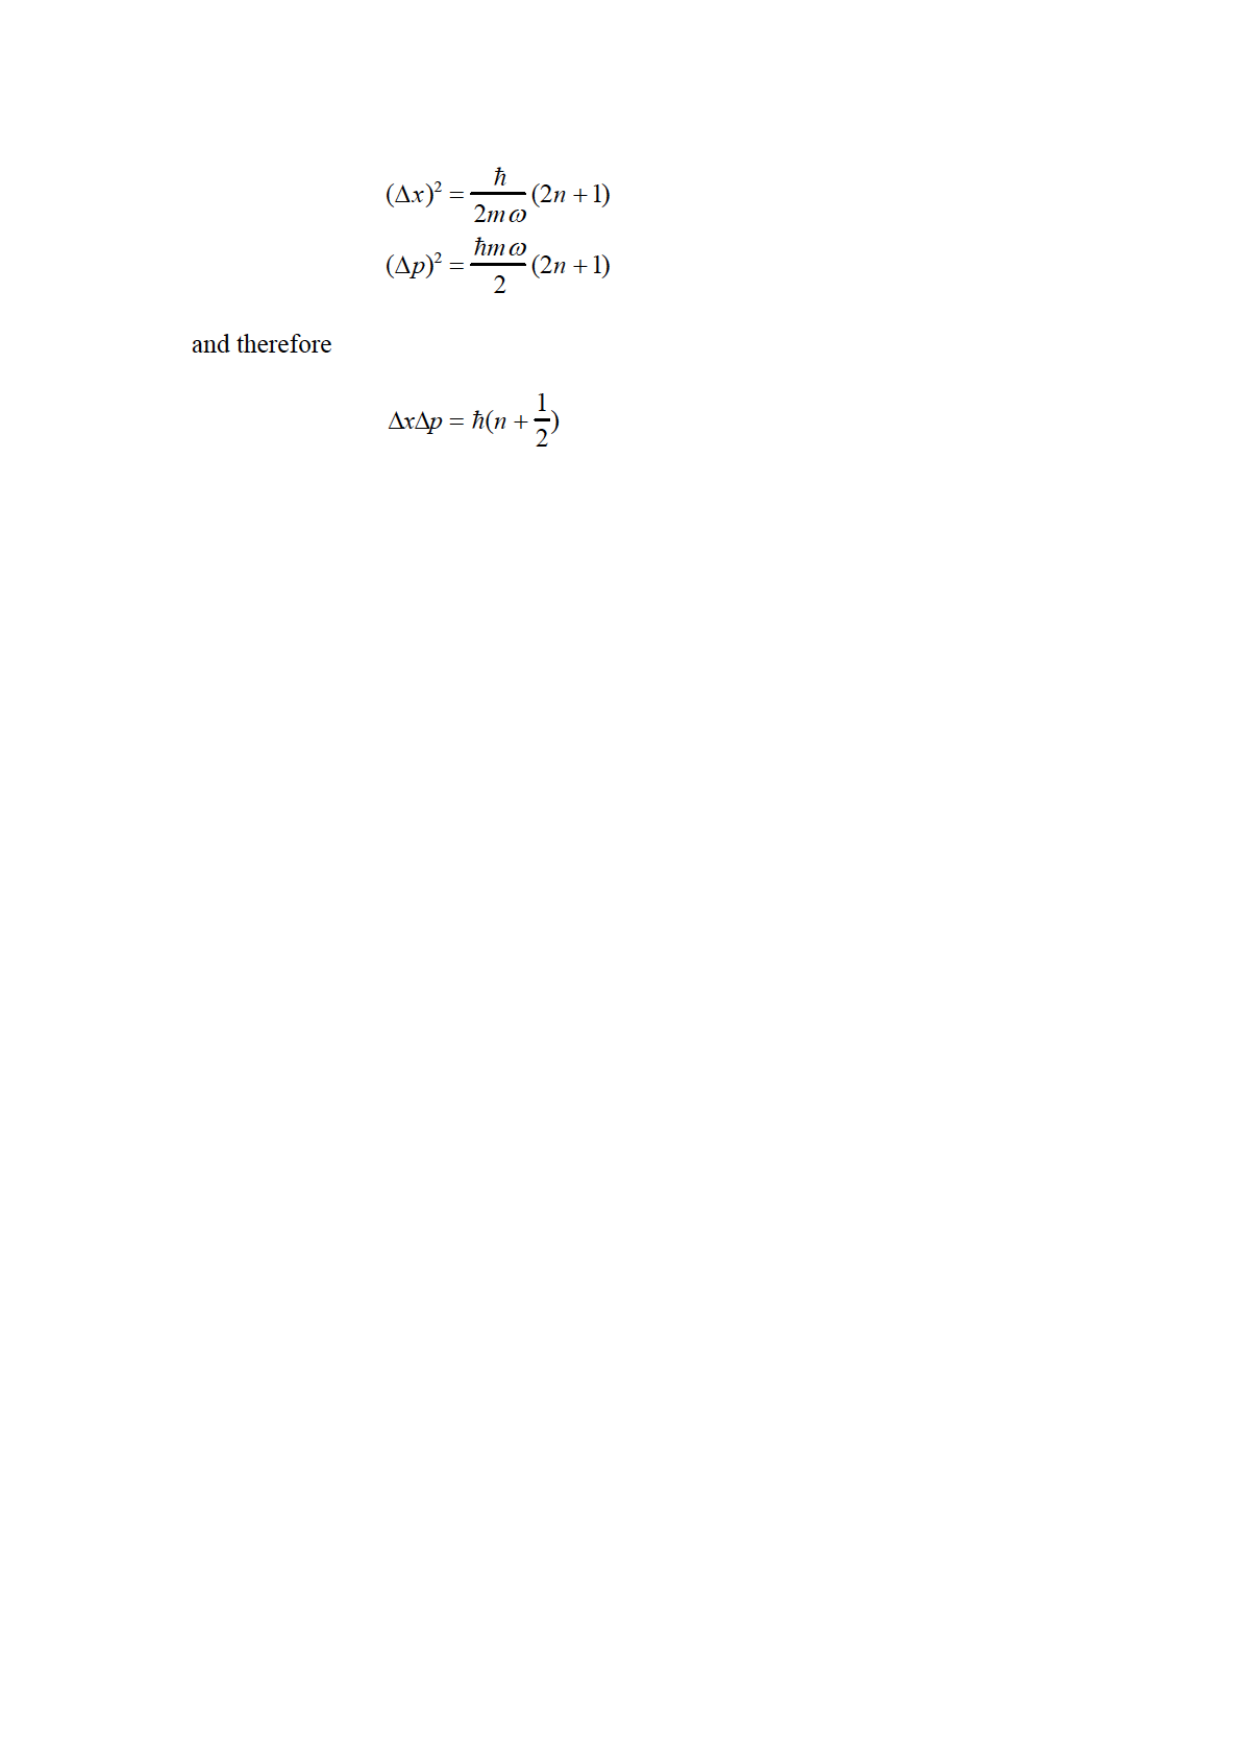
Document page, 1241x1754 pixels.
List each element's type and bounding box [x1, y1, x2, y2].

picture [150, 150, 890, 457]
